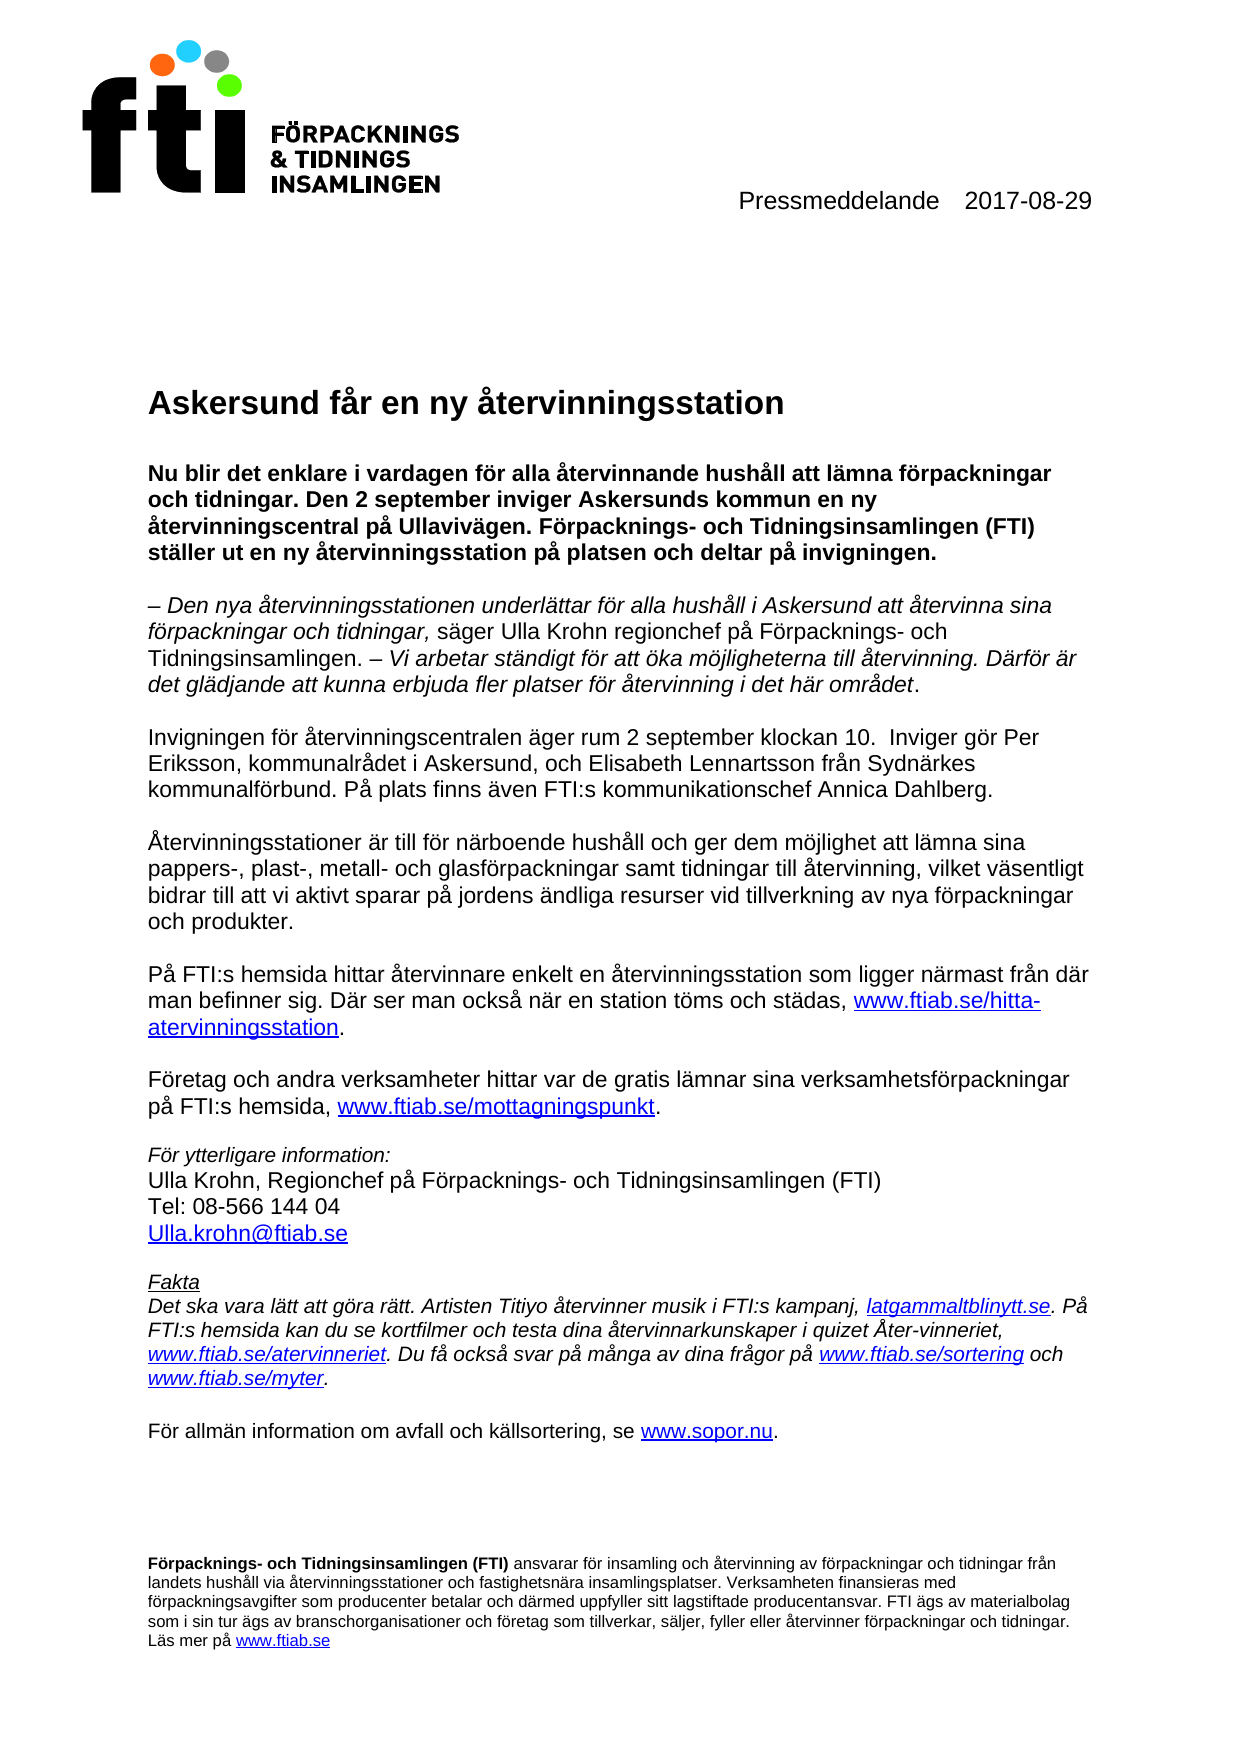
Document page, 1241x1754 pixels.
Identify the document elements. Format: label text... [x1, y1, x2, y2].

text Ulla.krohn@ftiab.se [148, 1219, 1092, 1246]
text Återvinningsstationer är till för närboende hushåll och ger dem möjlighet att lämna sina pappers-, plast-, metall- och glasförpackningar samt tidningar till återvinning, vilket väsentligt bidrar till att vi aktivt sparar på jordens ändliga resurser vid tillverkning av nya förpackningar och produkter. [148, 829, 1092, 934]
text Fakta [148, 1270, 1092, 1294]
text Invigningen för återvinningscentralen äger rum 2 september klockan 10. Inviger gör Per Eriksson, kommunalrådet i Askersund, och Elisabeth Lennartsson från Sydnärkes kommunalförbund. På plats finns även FTI:s kommunikationschef Annica Dahlberg. [148, 724, 1092, 803]
text Det ska vara lätt att göra rätt. Artisten Titiyo återvinner musik i FTI:s kampanj, latgammaltblinytt.se. På FTI:s hemsida kan du se kortfilmer och testa dina återvinnarkunskaper i quizet Åter-vinneriet, www.ftiab.se/atervinneriet. Du få också svar på många av dina frågor på www.ftiab.se/sortering och www.ftiab.se/myter. [148, 1294, 1092, 1418]
text På FTI:s hemsida hittar återvinnare enkelt en återvinningsstation som ligger närmast från där man befinner sig. Där ser man också när en station töms och städas, www.ftiab.se/hitta-atervinningsstation. [148, 961, 1092, 1040]
text Tel: 08-566 144 04 [148, 1193, 1092, 1219]
text Ulla Krohn, Regionchef på Förpacknings- och Tidningsinsamlingen (FTI) [148, 1167, 1092, 1193]
text Nu blir det enklare i vardagen för alla återvinnande hushåll att lämna förpackningar och tidningar. Den 2 september inviger Askersunds kommun en ny återvinningscentral på Ullavivägen. Förpacknings- och Tidningsinsamlingen (FTI) ställer ut en ny återvinningsstation på platsen och deltar på invigningen. [148, 460, 1092, 566]
text Askersund får en ny återvinningsstation [148, 383, 1092, 422]
text Pressmeddelande 2017-08-29 [73, 29, 1092, 383]
text – Den nya återvinningsstationen underlättar för alla hushåll i Askersund att återvinna sina förpackningar och tidningar, säger Ulla Krohn regionchef på Förpacknings- och Tidningsinsamlingen. – Vi arbetar ständigt för att öka möjligheterna till återvinning. Därför är det glädjande att kunna erbjuda fler platser för återvinning i det här området. [148, 592, 1092, 697]
text För ytterligare information: [148, 1143, 1092, 1167]
text För allmän information om avfall och källsortering, se www.sopor.nu. [148, 1418, 1092, 1442]
text Företag och andra verksamheter hittar var de gratis lämnar sina verksamhetsförpackningar på FTI:s hemsida, www.ftiab.se/mottagningspunkt. [148, 1066, 1092, 1119]
